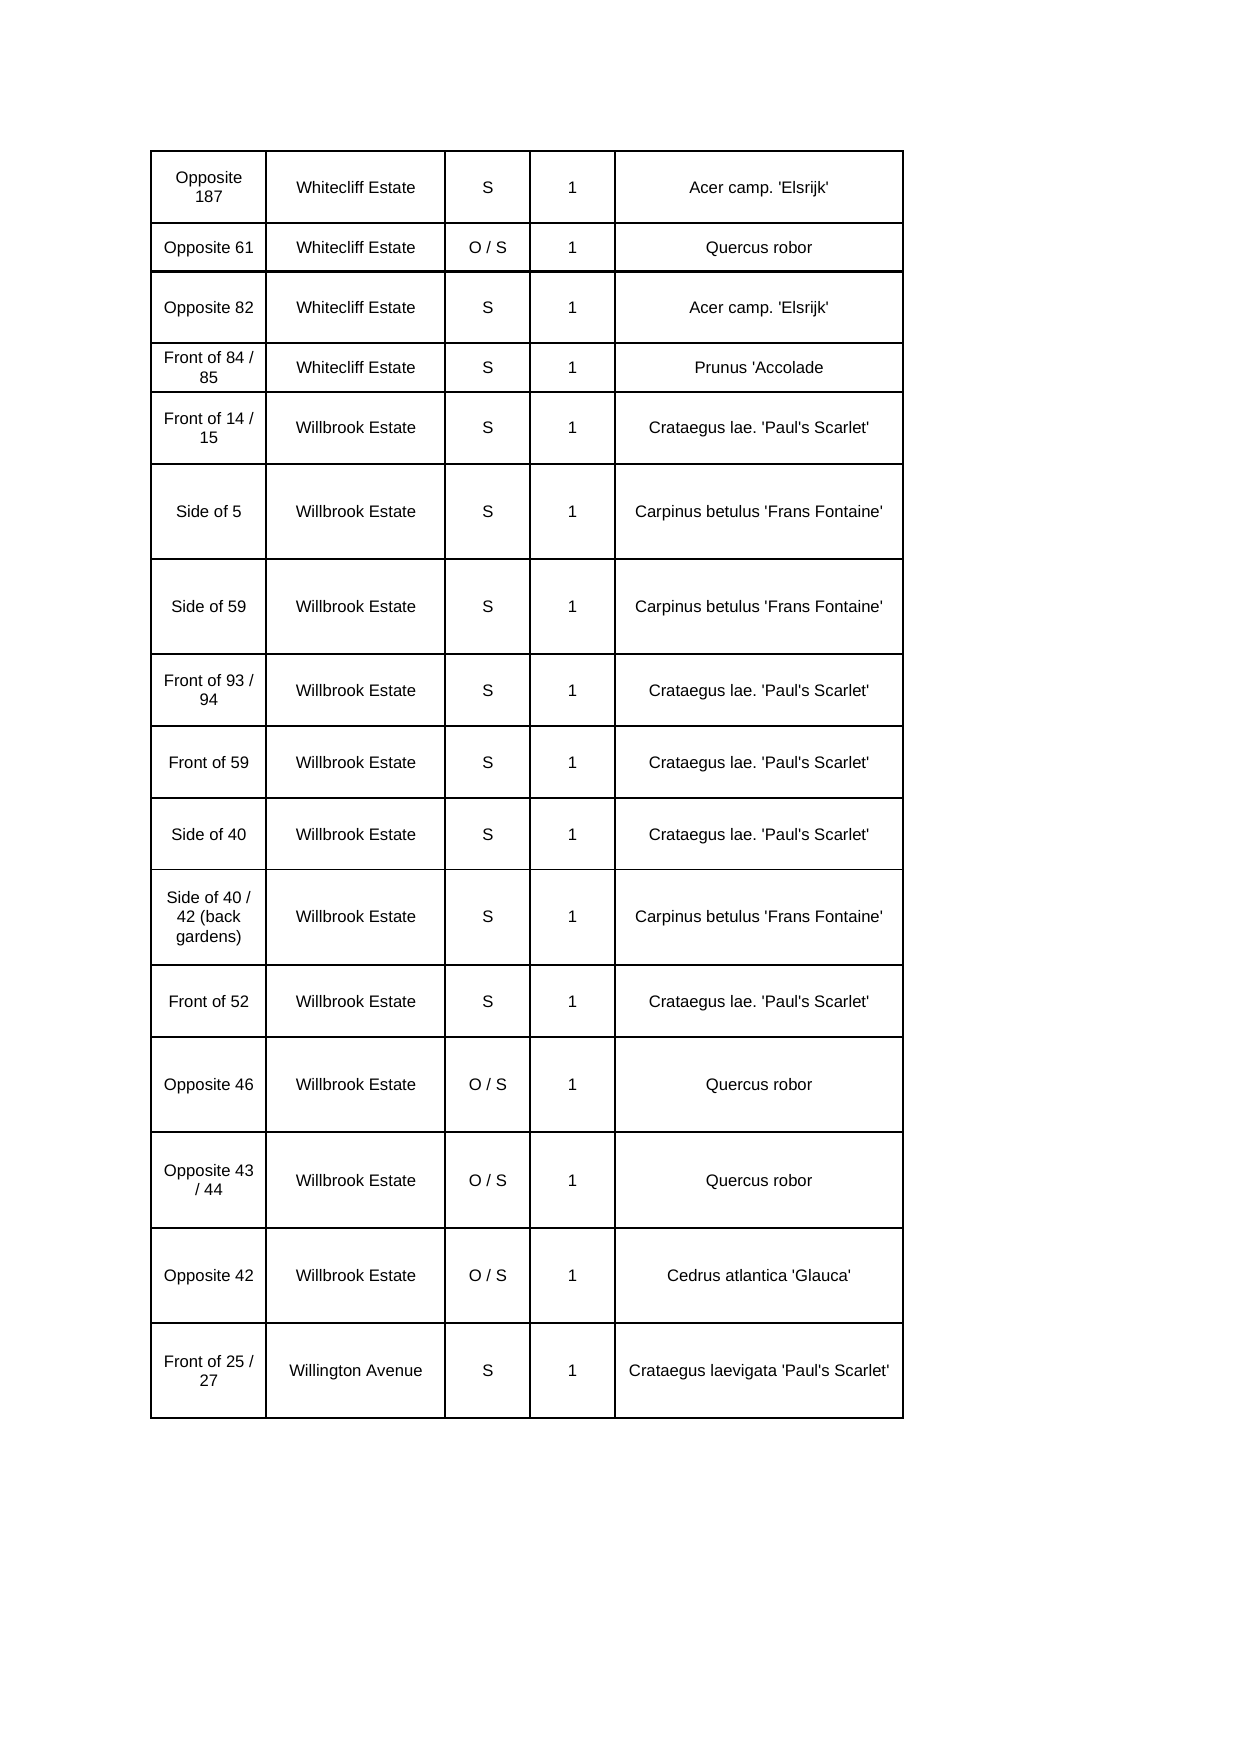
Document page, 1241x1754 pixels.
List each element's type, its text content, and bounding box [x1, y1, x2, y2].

table_cell Crataegus lae. 'Paul's Scarlet' [616, 393, 902, 462]
table_cell 1 [531, 966, 614, 1036]
table_cell Whitecliff Estate [267, 273, 444, 342]
table_cell Side of 40 [152, 799, 265, 869]
table_cell Opposite 42 [152, 1229, 265, 1322]
table_cell Opposite 43 / 44 [152, 1133, 265, 1227]
table_cell Willbrook Estate [267, 465, 444, 558]
table_cell Side of 5 [152, 465, 265, 558]
table_cell Willbrook Estate [267, 393, 444, 462]
table_cell Side of 59 [152, 560, 265, 653]
table_cell Front of 14 / 15 [152, 393, 265, 462]
table_cell Whitecliff Estate [267, 344, 444, 391]
table_cell O / S [446, 1038, 529, 1131]
table_cell O / S [446, 1133, 529, 1227]
table_cell Crataegus laevigata 'Paul's Scarlet' [616, 1324, 902, 1417]
table_cell 1 [531, 1229, 614, 1322]
table_cell 1 [531, 465, 614, 558]
table_cell S [446, 393, 529, 462]
table_cell S [446, 655, 529, 725]
table_cell Front of 25 / 27 [152, 1324, 265, 1417]
table_cell S [446, 727, 529, 797]
table_cell S [446, 273, 529, 342]
table_cell S [446, 870, 529, 964]
table_cell 1 [531, 1324, 614, 1417]
table_cell S [446, 1324, 529, 1417]
table_cell Front of 52 [152, 966, 265, 1036]
table_cell 1 [531, 655, 614, 725]
table_cell Willbrook Estate [267, 655, 444, 725]
table_cell Whitecliff Estate [267, 224, 444, 270]
table_cell Carpinus betulus 'Frans Fontaine' [616, 870, 902, 964]
table_cell 1 [531, 152, 614, 222]
table_cell 1 [531, 1038, 614, 1131]
table_cell Whitecliff Estate [267, 152, 444, 222]
table_cell Opposite 46 [152, 1038, 265, 1131]
table_cell 1 [531, 224, 614, 270]
table_cell Carpinus betulus 'Frans Fontaine' [616, 465, 902, 558]
table_cell S [446, 966, 529, 1036]
table_cell 1 [531, 344, 614, 391]
table_cell S [446, 465, 529, 558]
table_cell S [446, 152, 529, 222]
table_cell Side of 40 / 42 (back gardens) [152, 870, 265, 964]
table_cell Crataegus lae. 'Paul's Scarlet' [616, 727, 902, 797]
table_cell 1 [531, 799, 614, 869]
table_cell 1 [531, 870, 614, 964]
table_cell Willington Avenue [267, 1324, 444, 1417]
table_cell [616, 152, 902, 222]
table_cell Quercus robor [616, 224, 902, 270]
table_cell Willbrook Estate [267, 799, 444, 869]
table_cell 1 [531, 393, 614, 462]
table_cell 1 [531, 273, 614, 342]
table_cell Crataegus lae. 'Paul's Scarlet' [616, 799, 902, 869]
table_cell Front of 84 / 85 [152, 344, 265, 391]
table_cell Cedrus atlantica 'Glauca' [616, 1229, 902, 1322]
table_cell Willbrook Estate [267, 1133, 444, 1227]
table_cell Willbrook Estate [267, 870, 444, 964]
table_cell O / S [446, 1229, 529, 1322]
table_cell Prunus 'Accolade [616, 344, 902, 391]
table_cell 1 [531, 1133, 614, 1227]
table_cell 1 [531, 727, 614, 797]
table_cell Crataegus lae. 'Paul's Scarlet' [616, 966, 902, 1036]
table_cell Front of 59 [152, 727, 265, 797]
table_cell Quercus robor [616, 1038, 902, 1131]
table_cell Front of 93 / 94 [152, 655, 265, 725]
table_cell O / S [446, 224, 529, 270]
table_cell S [446, 344, 529, 391]
table_cell Acer camp. 'Elsrijk' [616, 273, 902, 342]
table_cell Willbrook Estate [267, 966, 444, 1036]
table_cell Willbrook Estate [267, 1038, 444, 1131]
table_cell Opposite 82 [152, 273, 265, 342]
table_cell Opposite 187 [152, 152, 265, 222]
table_cell Quercus robor [616, 1133, 902, 1227]
table_cell Willbrook Estate [267, 727, 444, 797]
table_cell Willbrook Estate [267, 1229, 444, 1322]
table_cell Opposite 61 [152, 224, 265, 270]
table_cell S [446, 799, 529, 869]
table_cell S [446, 560, 529, 653]
table_cell Carpinus betulus 'Frans Fontaine' [616, 560, 902, 653]
table_cell Willbrook Estate [267, 560, 444, 653]
table_cell Crataegus lae. 'Paul's Scarlet' [616, 655, 902, 725]
table_cell 1 [531, 560, 614, 653]
